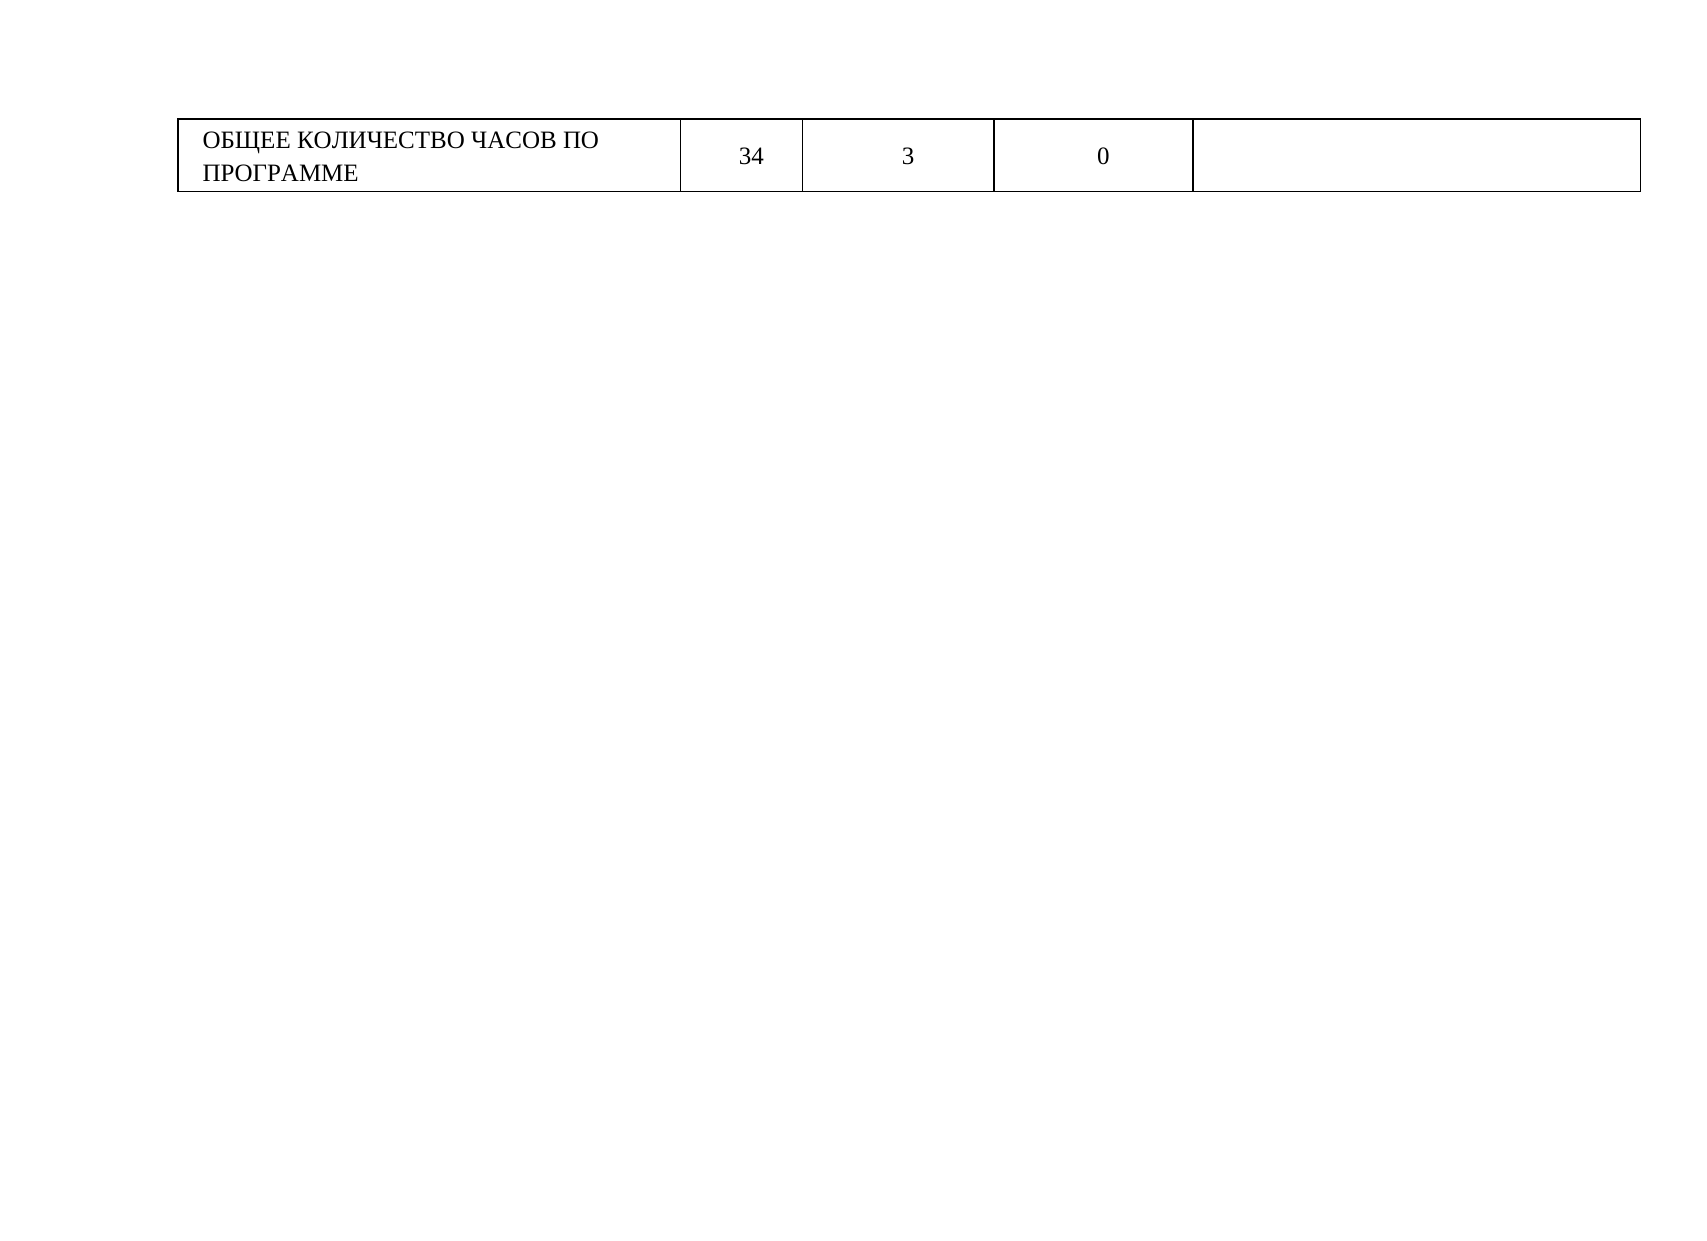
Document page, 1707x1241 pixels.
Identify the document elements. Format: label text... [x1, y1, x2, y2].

table_cell ОБЩЕЕ КОЛИЧЕСТВО ЧАСОВ ПО ПРОГРАММЕ [179, 120, 680, 191]
table_cell 34 [681, 120, 802, 191]
table_cell 3 [803, 120, 993, 191]
table_cell 0 [995, 120, 1192, 191]
table_cell [1194, 120, 1640, 191]
